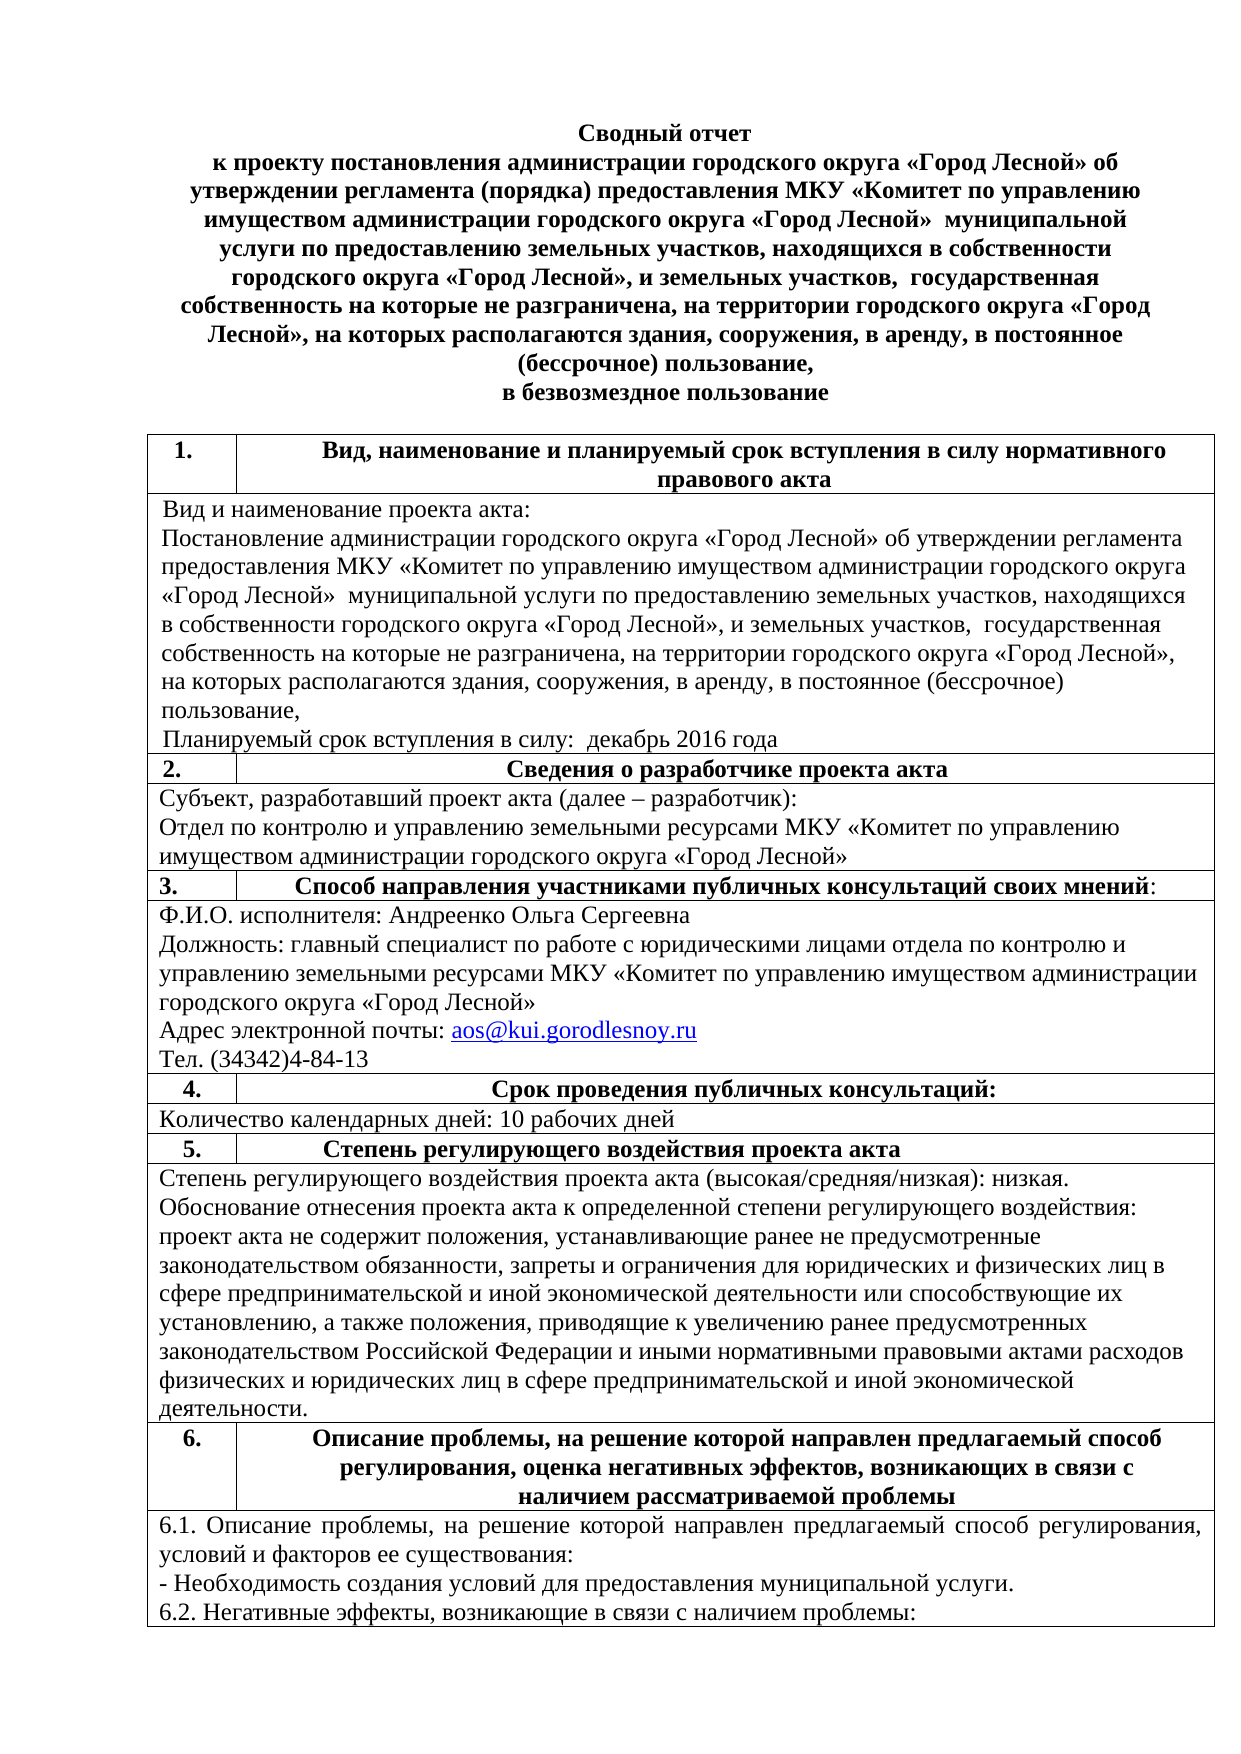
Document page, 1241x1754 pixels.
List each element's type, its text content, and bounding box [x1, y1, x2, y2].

table_cell Степень регулирующего воздействия проекта акта (высокая/средняя/низкая): низкая. Обоснование отнесения проекта акта к определенной степени регулирующего воздействия: проект акта не содержит положения, устанавливающие ранее не предусмотренные законодательством обязанности, запреты и ограничения для юридических и физических лиц в сфере предпринимательской и иной экономической деятельности или способствующие их установлению, а также положения, приводящие к увеличению ранее предусмотренных законодательством Российской Федерации и иными нормативными правовыми актами расходов физических и юридических лиц в сфере предпринимательской и иной экономической деятельности. [148, 1164, 1214, 1422]
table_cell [148, 1511, 1214, 1626]
table_cell 2. [148, 754, 236, 782]
table_cell Способ направления участниками публичных консультаций своих мнений: [237, 871, 1214, 899]
table_cell 3. [148, 871, 236, 899]
table_cell 4. [148, 1074, 236, 1103]
table_cell 6. [148, 1423, 236, 1509]
table_cell Сведения о разработчике проекта акта [237, 754, 1214, 782]
text в безвозмездное пользование [179, 377, 1152, 406]
text к проекту постановления администрации городского округа «Город Лесной» об утверждении регламента (порядка) предоставления МКУ «Комитет по управлению имуществом администрации городского округа «Город Лесной» муниципальной услуги по предоставлению земельных участков, находящихся в собственности городского округа «Город Лесной», и земельных участков, государственная собственность на которые не разграничена, на территории городского округа «Город Лесной», на которых располагаются здания, сооружения, в аренду, в постоянное (бессрочное) пользование, [179, 147, 1152, 377]
table_cell Количество календарных дней: 10 рабочих дней [148, 1104, 1214, 1133]
table_cell Субъект, разработавший проект акта (далее – разработчик): Отдел по контролю и управлению земельными ресурсами МКУ «Комитет по управлению имуществом администрации городского округа «Город Лесной» [148, 784, 1214, 870]
table_cell Срок проведения публичных консультаций: [237, 1074, 1214, 1103]
table_cell Вид и наименование проекта акта: Постановление администрации городского округа «Город Лесной» об утверждении регламента предоставления МКУ «Комитет по управлению имуществом администрации городского округа «Город Лесной» муниципальной услуги по предоставлению земельных участков, находящихся в собственности городского округа «Город Лесной», и земельных участков, государственная собственность на которые не разграничена, на территории городского округа «Город Лесной», на которых располагаются здания, сооружения, в аренду, в постоянное (бессрочное) пользование, Планируемый срок вступления в силу: декабрь 2016 года [148, 494, 1214, 753]
table_cell Степень регулирующего воздействия проекта акта [237, 1134, 1214, 1162]
table_header [148, 435, 236, 493]
table_cell 5. [148, 1134, 236, 1162]
table_cell Описание проблемы, на решение которой направлен предлагаемый способ регулирования, оценка негативных эффектов, возникающих в связи с наличием рассматриваемой проблемы [237, 1423, 1214, 1509]
table_cell Ф.И.О. исполнителя: Андреенко Ольга Сергеевна Должность: главный специалист по работе с юридическими лицами отдела по контролю и управлению земельными ресурсами МКУ «Комитет по управлению имуществом администрации городского округа «Город Лесной» Адрес электронной почты: aos@kui.gorodlesnoy.ru Тел. (34342)4-84-13 [148, 901, 1214, 1073]
table_header Вид, наименование и планируемый срок вступления в силу нормативного правового акта [237, 435, 1214, 493]
text Сводный отчет [177, 118, 1152, 147]
